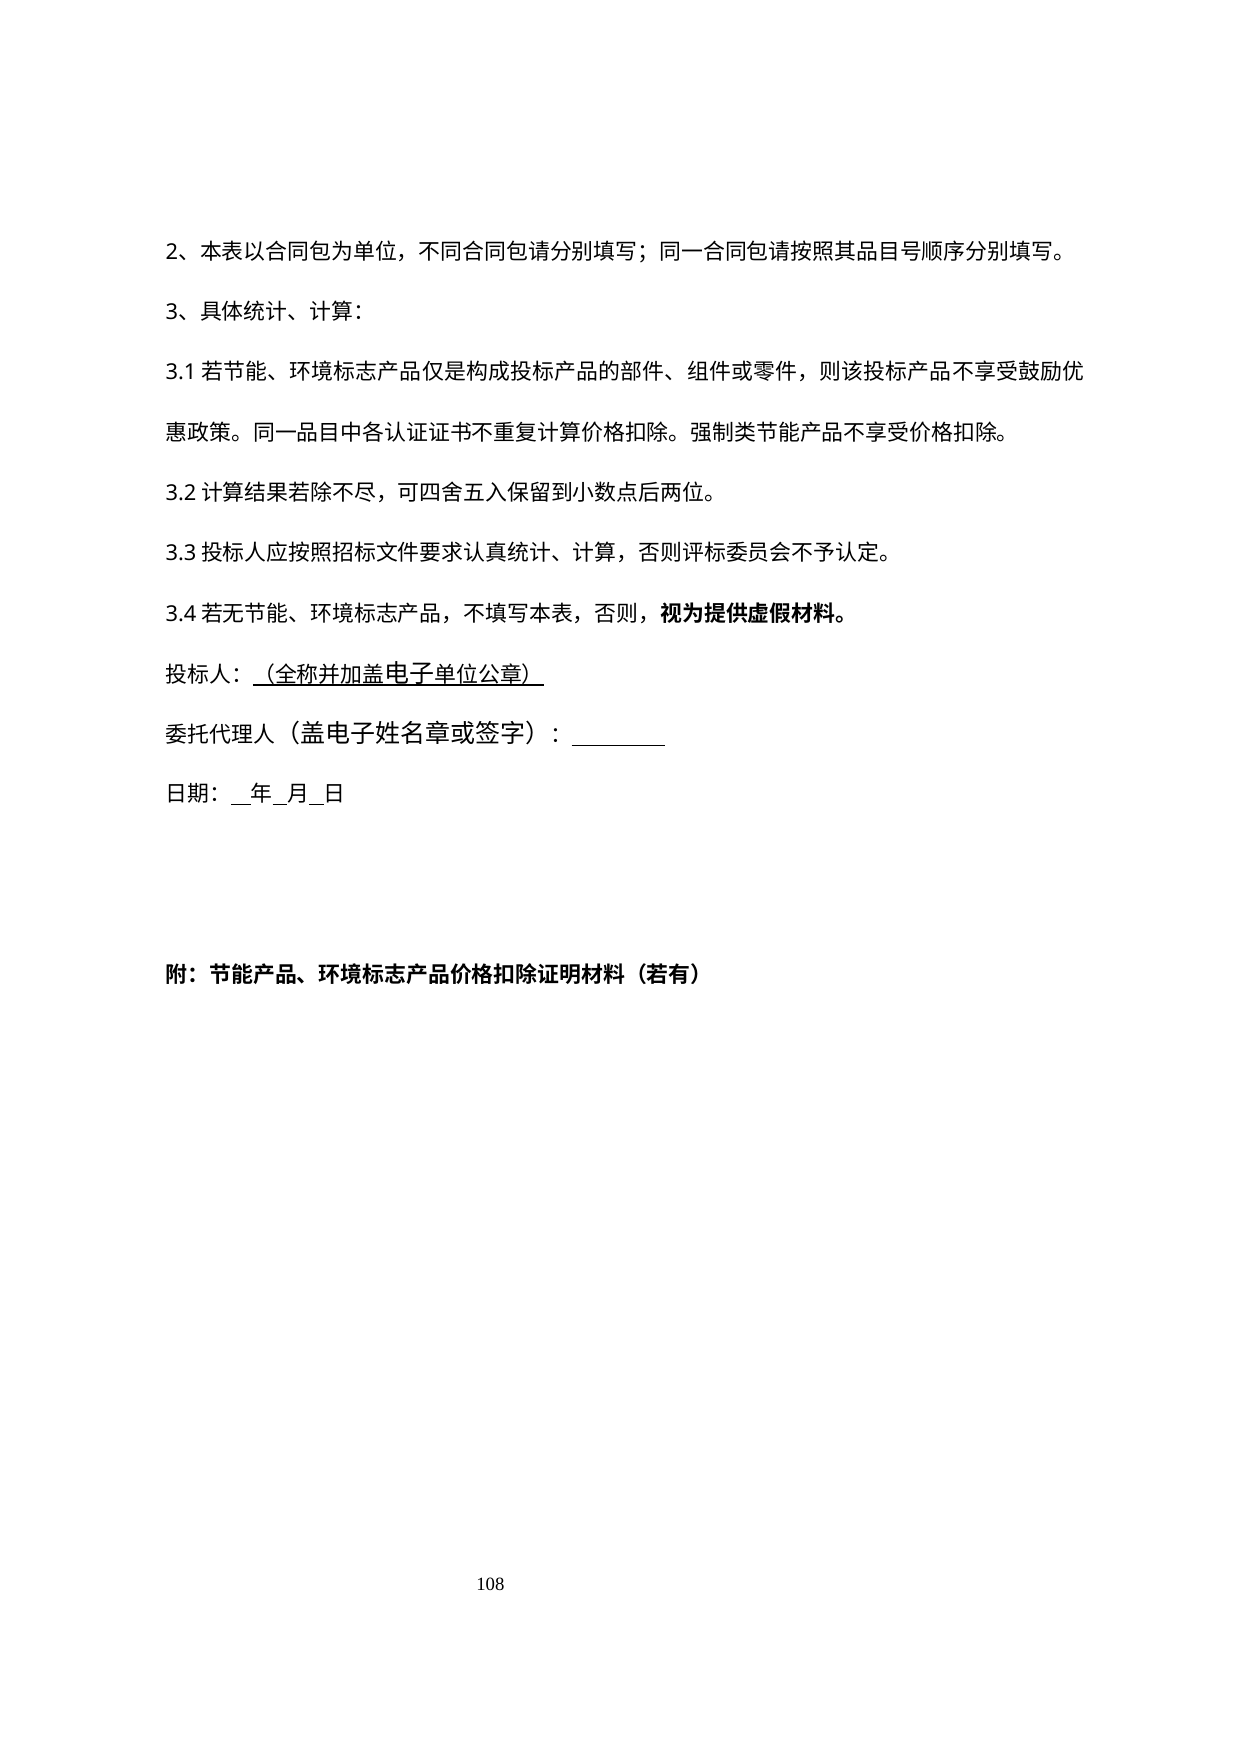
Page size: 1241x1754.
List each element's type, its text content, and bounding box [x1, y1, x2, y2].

text 3.4若无节能、环境标志产品，不填写本表，否则，视为提供虚假材料。 [165, 581, 1087, 642]
text 日期： 年 月 日 [165, 762, 1087, 883]
text 3、具体统计、计算： [165, 280, 1087, 340]
text 2、本表以合同包为单位，不同合同包请分别填写；同一合同包请按照其品目号顺序分别填写。 [165, 219, 1087, 280]
text 委托代理人（盖电子姓名章或签字）： [165, 702, 1087, 762]
text 3.1若节能、环境标志产品仅是构成投标产品的部件、组件或零件，则该投标产品不享受鼓励优惠政策。同一品目中各认证证书不重复计算价格扣除。强制类节能产品不享受价格扣除。 [165, 340, 1087, 461]
text 3.3投标人应按照招标文件要求认真统计、计算，否则评标委员会不予认定。 [165, 521, 1087, 581]
text 投标人：（全称并加盖电子单位公章） [165, 642, 1087, 702]
text 3.2计算结果若除不尽，可四舍五入保留到小数点后两位。 [165, 461, 1087, 521]
text 附：节能产品、环境标志产品价格扣除证明材料（若有） [165, 943, 1087, 1003]
